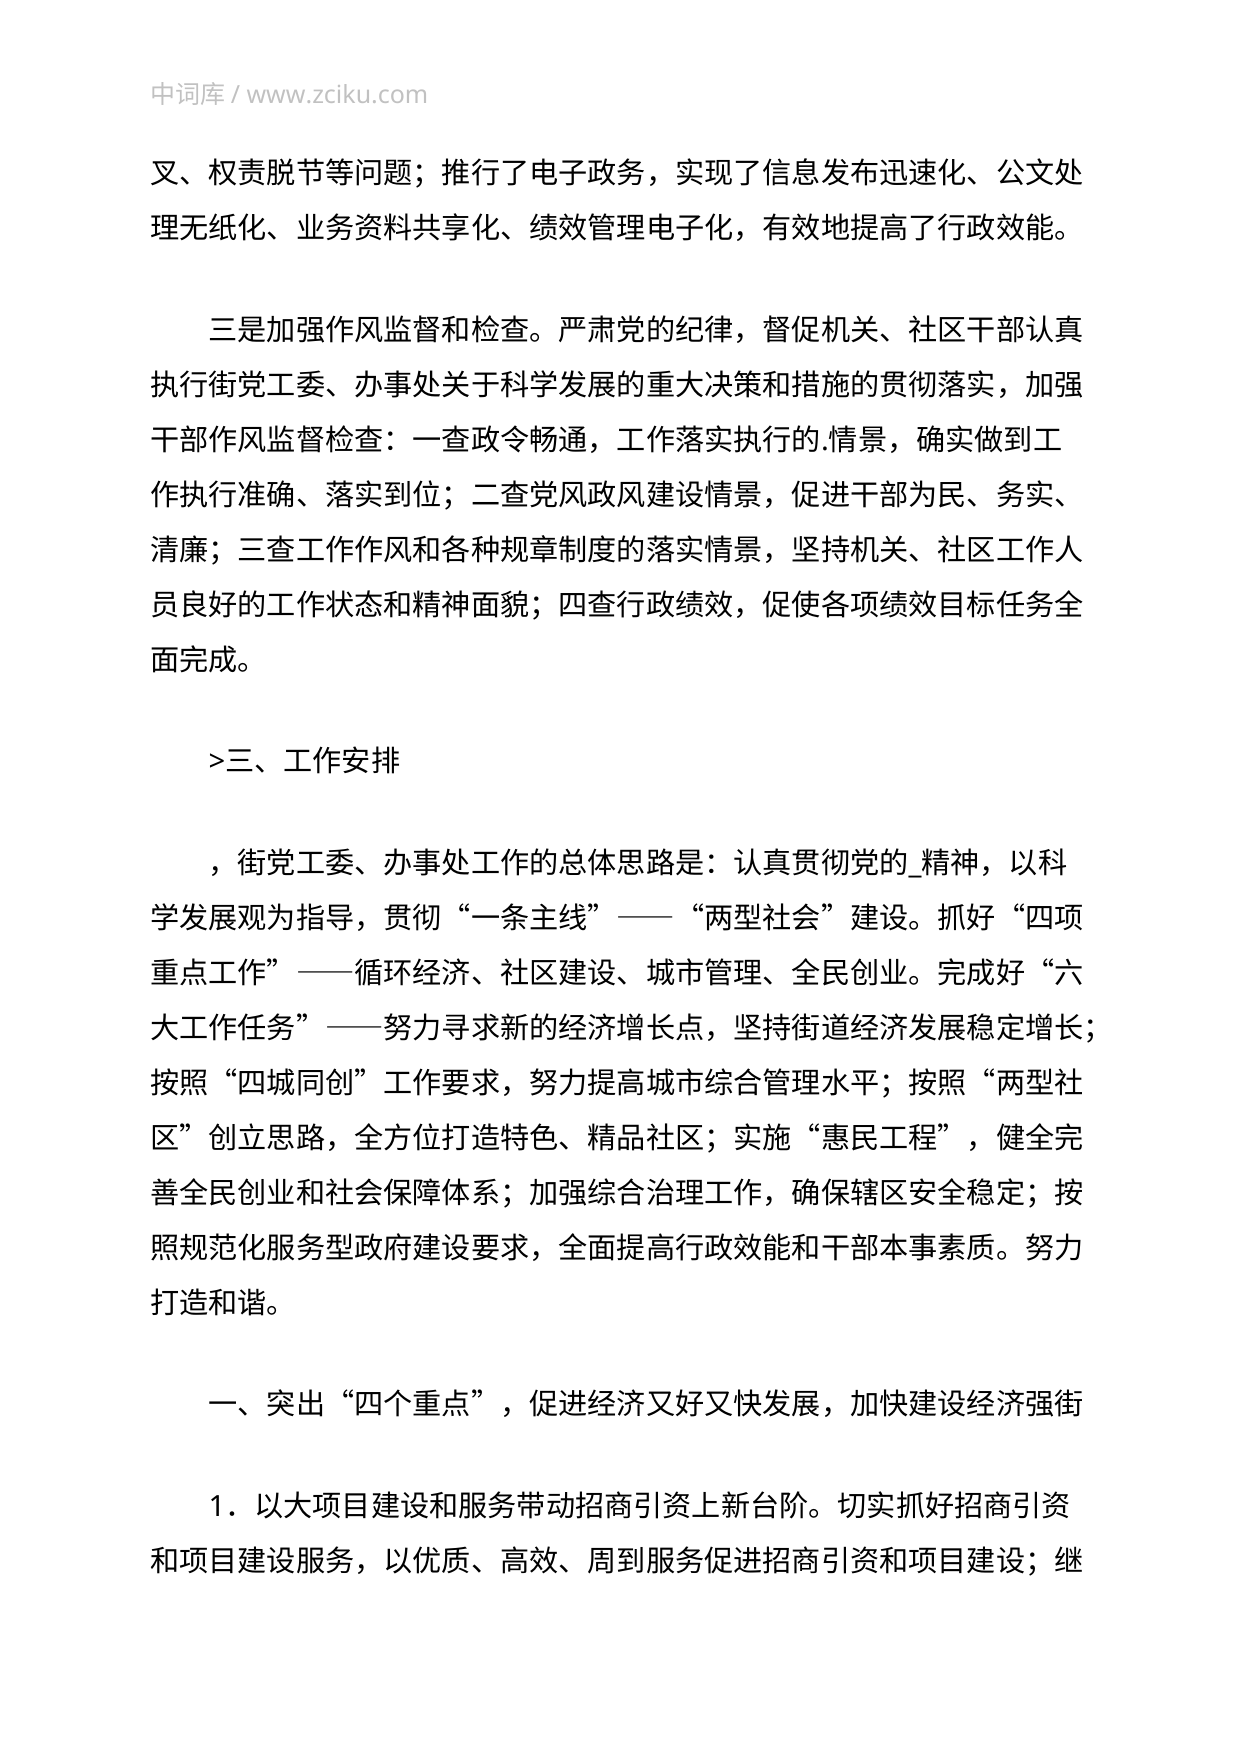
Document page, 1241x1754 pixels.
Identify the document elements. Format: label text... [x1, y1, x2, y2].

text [150, 1483, 1090, 1580]
text >三、工作安排 [150, 738, 1090, 780]
text 一、突出“四个重点”，促进经济又好又快发展，加快建设经济强街 [150, 1381, 1090, 1423]
text 三是加强作风监督和检查。严肃党的纪律，督促机关、社区干部认真执行街党工委、办事处关于科学发展的重大决策和措施的贯彻落实，加强干部作风监督检查：一查政令畅通，工作落实执行的.情景，确实做到工作执行准确、落实到位；二查党风政风建设情景，促进干部为民、务实、清廉；三查工作作风和各种规章制度的落实情景，坚持机关、社区工作人员良好的工作状态和精神面貌；四查行政绩效，促使各项绩效目标任务全面完成。 [150, 307, 1090, 678]
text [150, 150, 1090, 247]
text ，街党工委、办事处工作的总体思路是：认真贯彻党的_精神，以科学发展观为指导，贯彻“一条主线”——“两型社会”建设。抓好“四项重点工作”——循环经济、社区建设、城市管理、全民创业。完成好“六大工作任务”——努力寻求新的经济增长点，坚持街道经济发展稳定增长；按照“四城同创”工作要求，努力提高城市综合管理水平；按照“两型社区”创立思路，全方位打造特色、精品社区；实施“惠民工程”，健全完善全民创业和社会保障体系；加强综合治理工作，确保辖区安全稳定；按照规范化服务型政府建设要求，全面提高行政效能和干部本事素质。努力打造和谐。 [150, 840, 1090, 1321]
